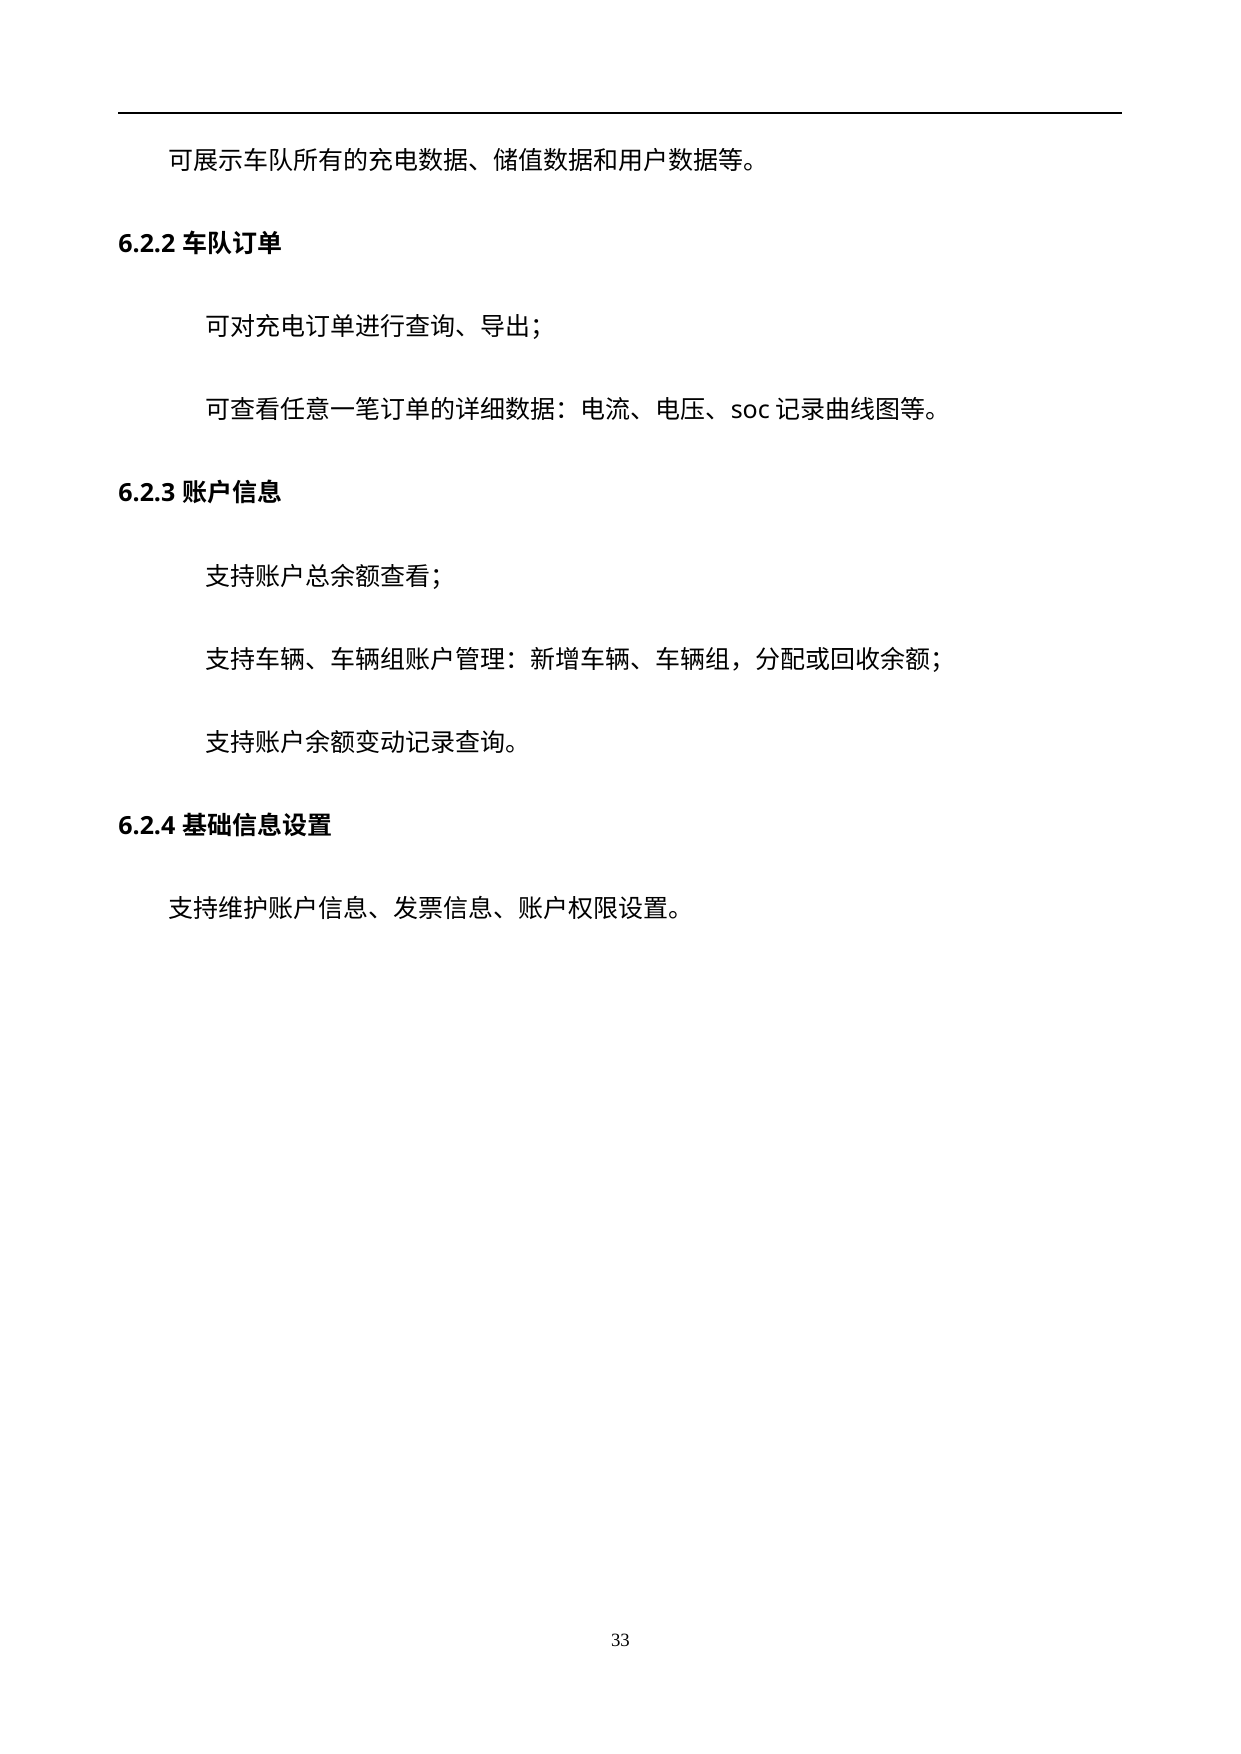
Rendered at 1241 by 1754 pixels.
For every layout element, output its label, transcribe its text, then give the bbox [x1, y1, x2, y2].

text 支持维护账户信息、发票信息、账户权限设置。 [118, 874, 1122, 939]
text 支持车辆、车辆组账户管理：新增车辆、车辆组，分配或回收余额； [162, 625, 1122, 690]
text 可对充电订单进行查询、导出； [162, 292, 1122, 357]
text 6.2.3 账户信息 [118, 458, 1122, 523]
text 可展示车队所有的充电数据、储值数据和用户数据等。 [118, 126, 1122, 191]
text 支持账户余额变动记录查询。 [162, 708, 1122, 773]
text 可查看任意一笔订单的详细数据：电流、电压、soc记录曲线图等。 [162, 375, 1122, 440]
text 6.2.4 基础信息设置 [118, 791, 1122, 856]
text 支持账户总余额查看； [162, 542, 1122, 607]
text 6.2.2 车队订单 [118, 209, 1122, 274]
